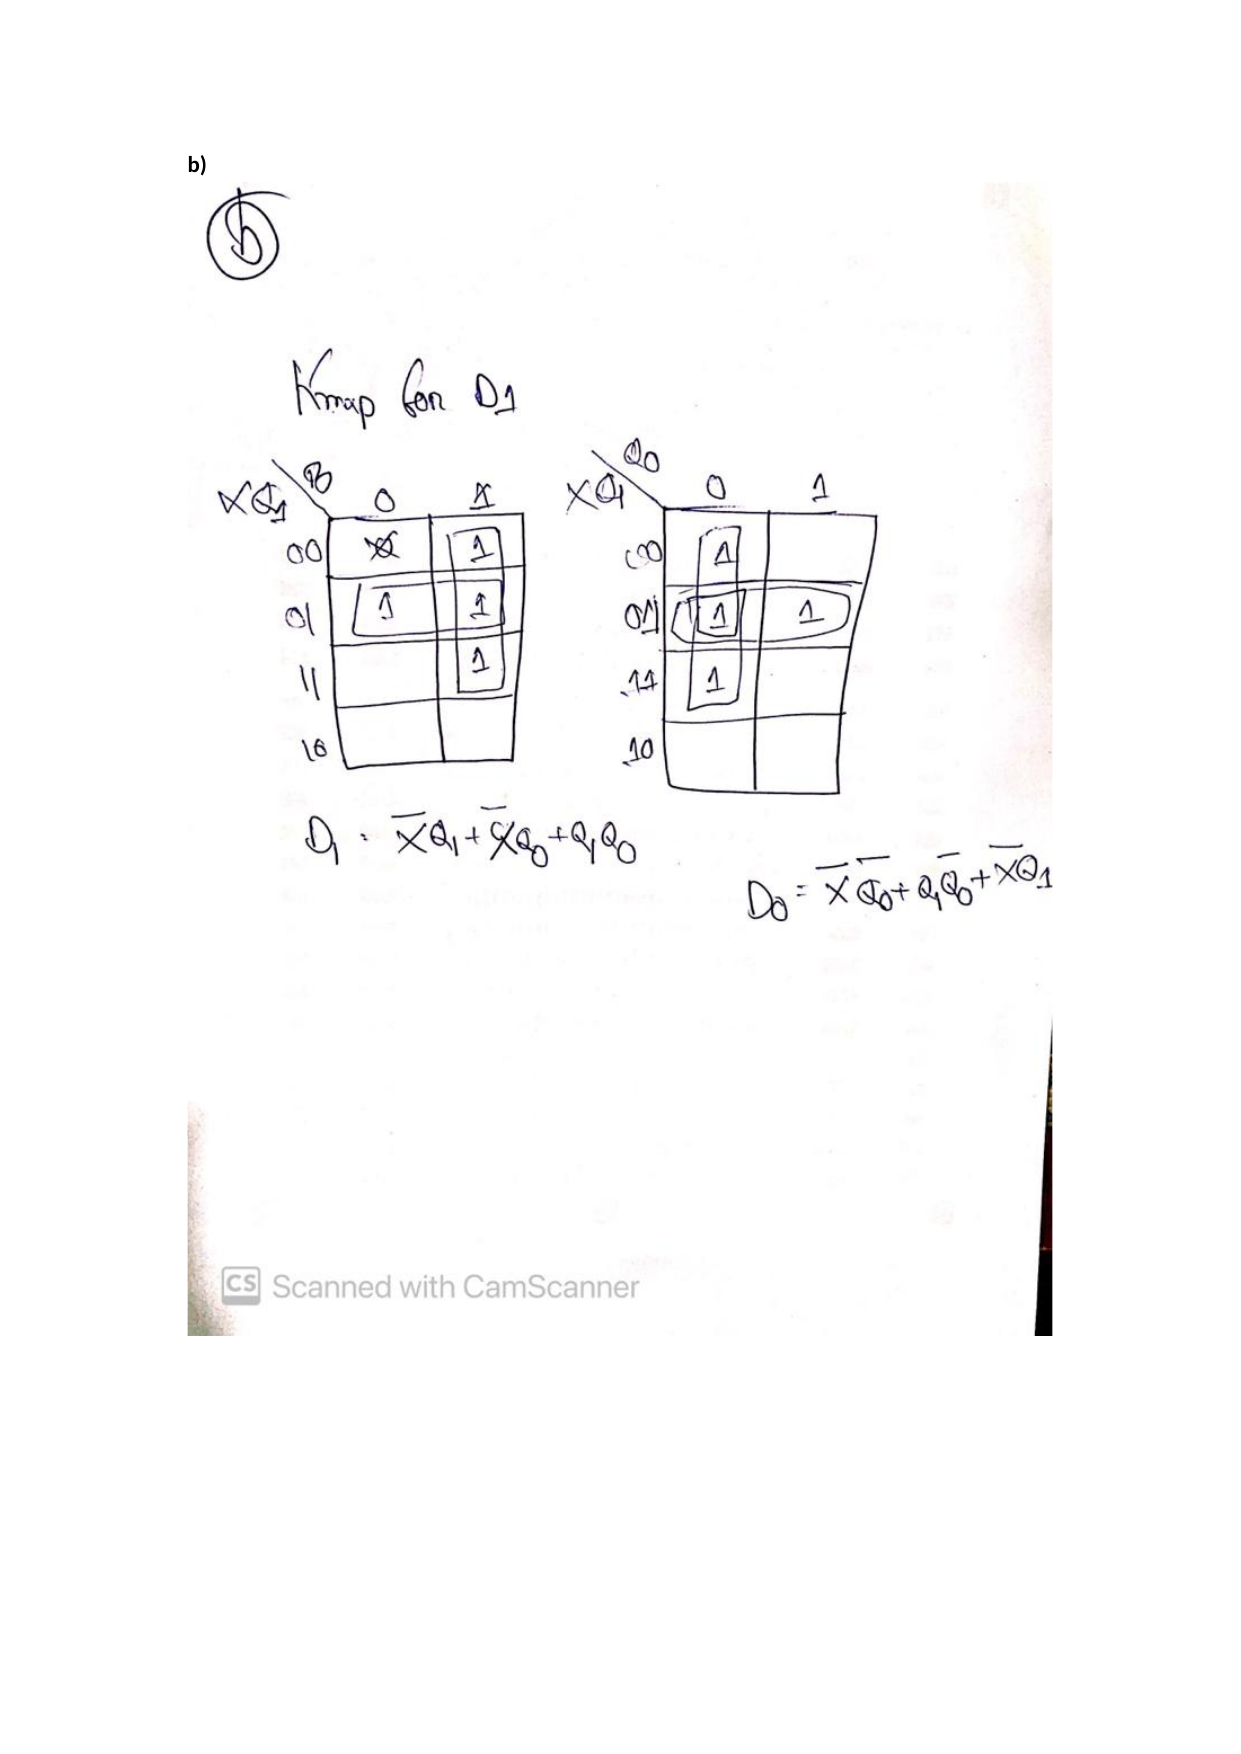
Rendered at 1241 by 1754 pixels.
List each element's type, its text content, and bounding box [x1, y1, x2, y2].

picture [187, 182, 1053, 1336]
text b) [187, 150, 1053, 182]
